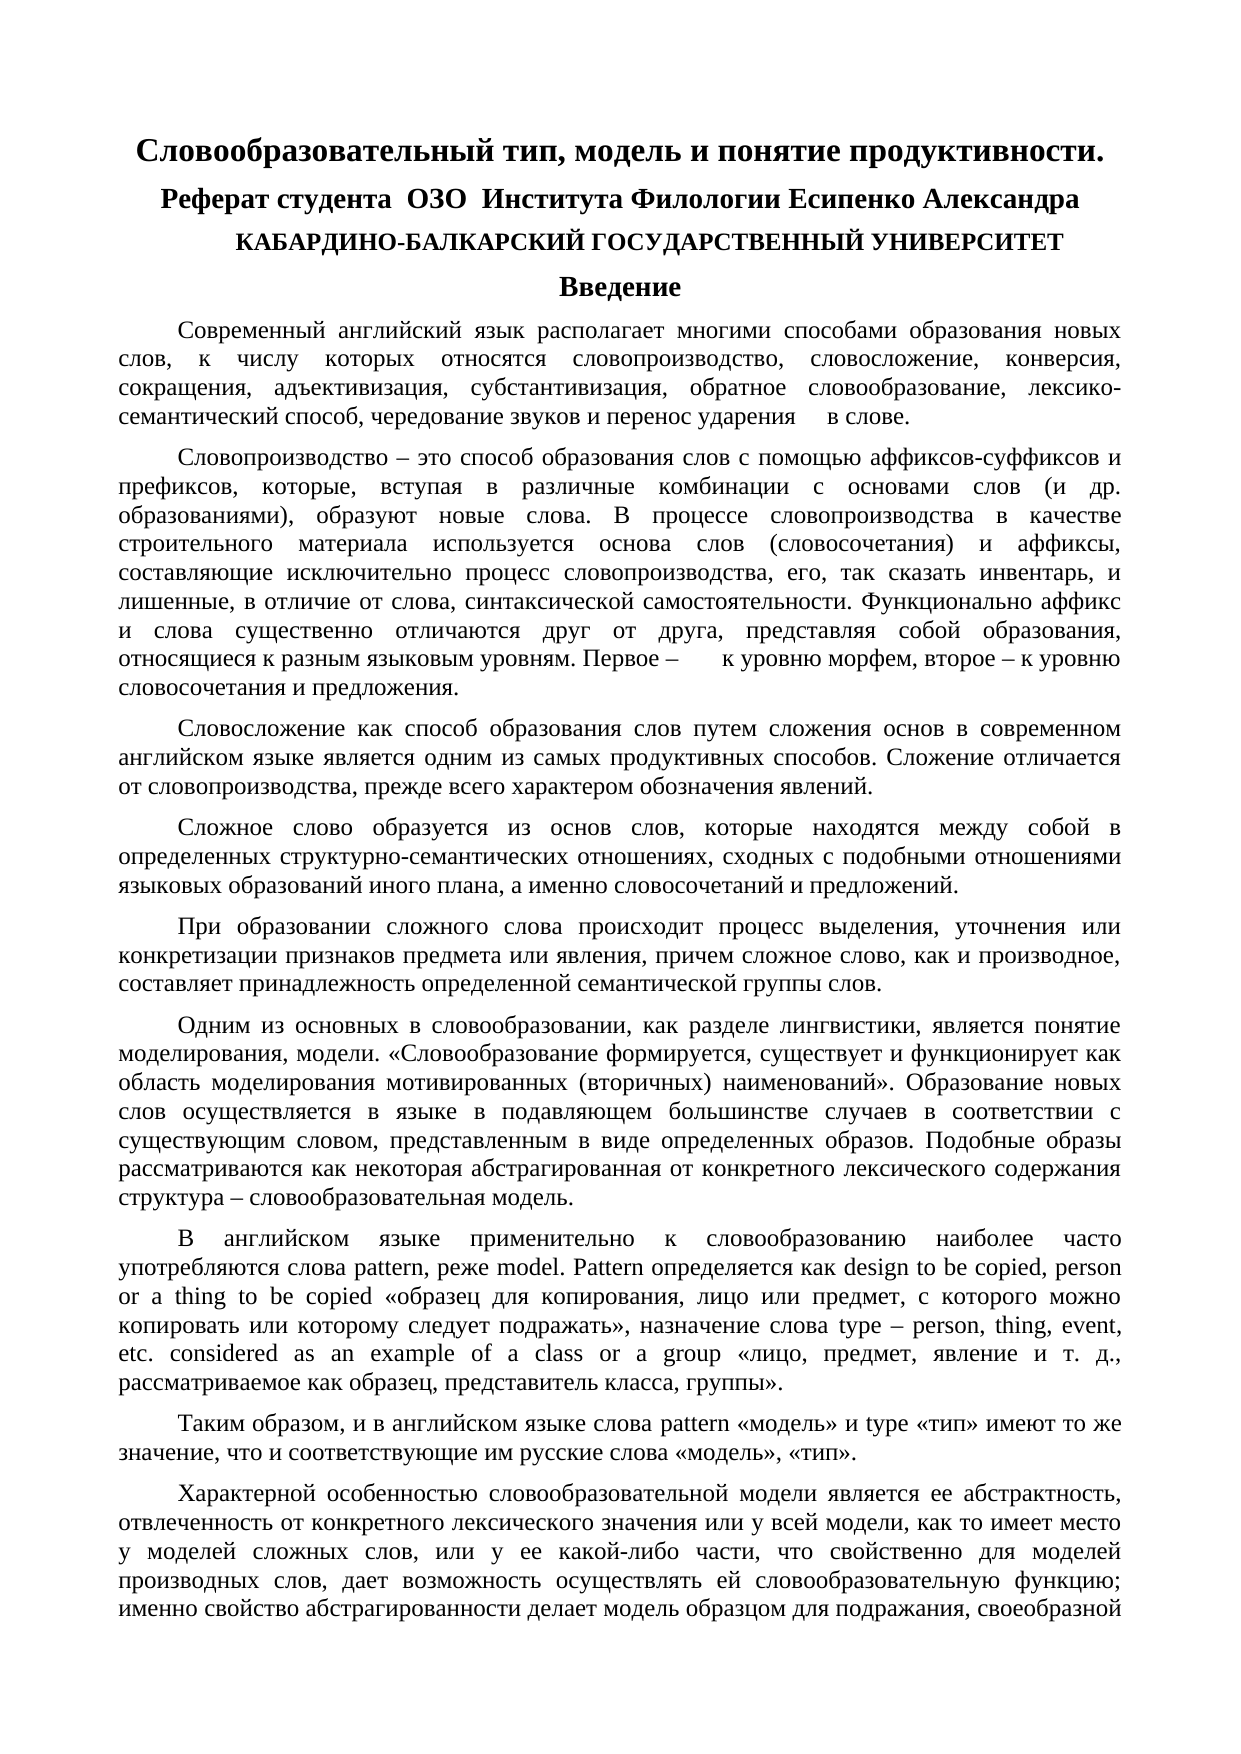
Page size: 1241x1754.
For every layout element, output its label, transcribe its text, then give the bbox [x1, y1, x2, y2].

text Введение [118, 269, 1122, 302]
text Реферат студента ОЗО Института Филологии Есипенко Александра [118, 181, 1122, 215]
text Одним из основных в словообразовании, как разделе лингвистики, является понятие моделирования, модели. «Словообразование формируется, существует и функционирует как область моделирования мотивированных (вторичных) наименований». Образование новых слов осуществляется в языке в подавляющем большинстве случаев в соответствии с существующим словом, представленным в виде определенных образов. Подобные образы рассматриваются как некоторая абстрагированная от конкретного лексического содержания структура – словообразовательная модель. [118, 1010, 1122, 1211]
text Сложное слово образуется из основ слов, которые находятся между собой в определенных структурно-семантических отношениях, сходных с подобными отношениями языковых образований иного плана, а именно словосочетаний и предложений. [118, 812, 1122, 898]
text КАБАРДИНО-БАЛКАРСКИЙ ГОСУДАРСТВЕННЫЙ УНИВЕРСИТЕТ [118, 227, 1122, 256]
text Словосложение как способ образования слов путем сложения основ в современном английском языке является одним из самых продуктивных способов. Сложение отличается от словопроизводства, прежде всего характером обозначения явлений. [118, 713, 1122, 800]
text Словообразовательный тип, модель и понятие продуктивности. [118, 131, 1122, 169]
text Современный английский язык располагает многими способами образования новых слов, к числу которых относятся словопроизводство, словосложение, конверсия, сокращения, адъективизация, субстантивизация, обратное словообразование, лексико-семантический способ, чередование звуков и перенос ударения в слове. [118, 315, 1122, 430]
text Таким образом, и в английском языке слова pattern «модель» и type «тип» имеют то же значение, что и соответствующие им русские слова «модель», «тип». [118, 1408, 1122, 1466]
text При образовании сложного слова происходит процесс выделения, уточнения или конкретизации признаков предмета или явления, причем сложное слово, как и производное, составляет принадлежность определенной семантической группы слов. [118, 911, 1122, 997]
text В английском языке применительно к словообразованию наиболее часто употребляются слова pattern, реже model. Pattern определяется как design to be copied, person or a thing to be copied «образец для копирования, лицо или предмет, с которого можно копировать или которому следует подражать», назначение слова type – person, thing, event, etc. considered as an example of a class or a group «лицо, предмет, явление и т. д., рассматриваемое как образец, представитель класса, группы». [118, 1223, 1122, 1396]
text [118, 1478, 1122, 1622]
text Словопроизводство – это способ образования слов с помощью аффиксов-суффиксов и префиксов, которые, вступая в различные комбинации с основами слов (и др. образованиями), образуют новые слова. В процессе словопроизводства в качестве строительного материала используется основа слов (словосочетания) и аффиксы, составляющие исключительно процесс словопроизводства, его, так сказать инвентарь, и лишенные, в отличие от слова, синтаксической самостоятельности. Функционально аффикс и слова существенно отличаются друг от друга, представляя собой образования, относящиеся к разным языковым уровням. Первое – к уровню морфем, второе – к уровню словосочетания и предложения. [118, 442, 1122, 701]
